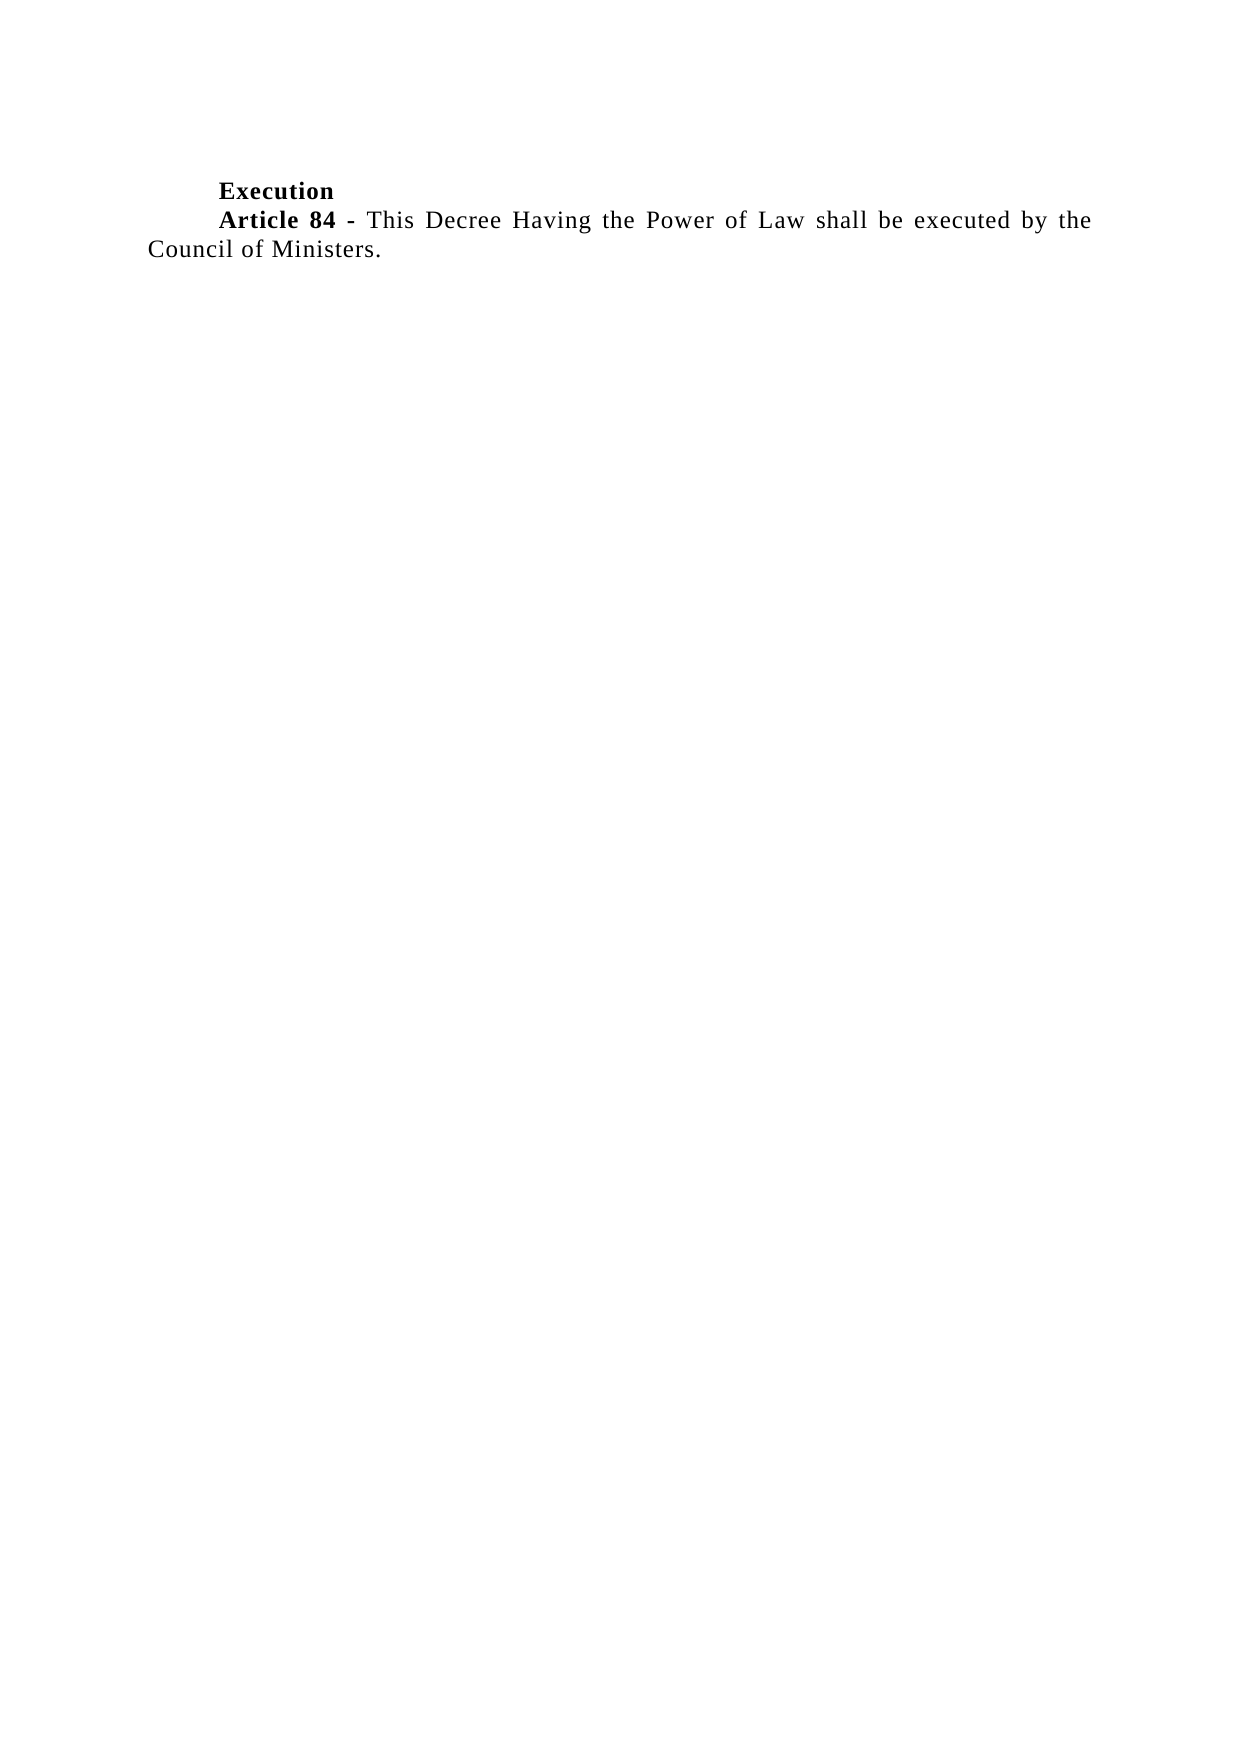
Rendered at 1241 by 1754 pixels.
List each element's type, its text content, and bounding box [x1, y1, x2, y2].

text Execution [148, 176, 1093, 205]
text Article 84 - This Decree Having the Power of Law shall be executed by the Council of Ministers. [148, 205, 1093, 263]
